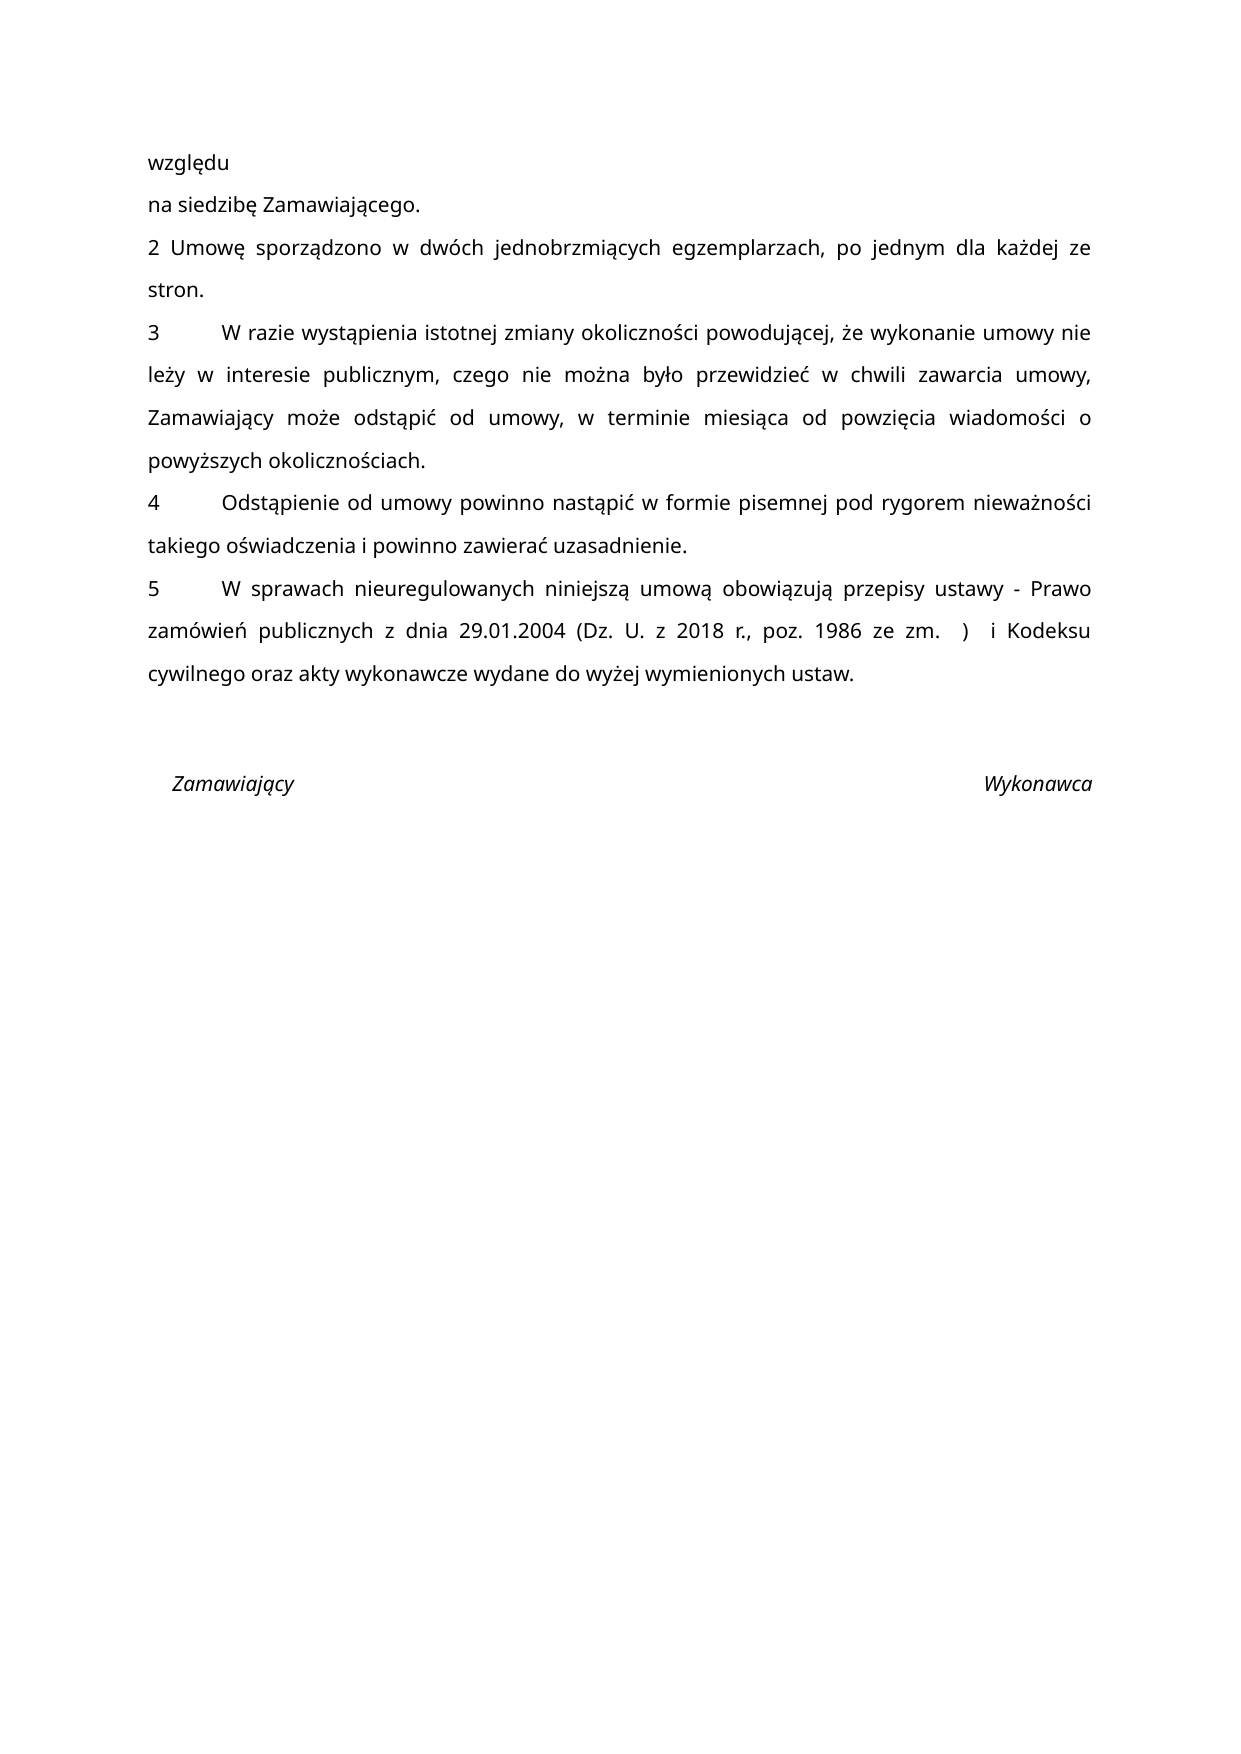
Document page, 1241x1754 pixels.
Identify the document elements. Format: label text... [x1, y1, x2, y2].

list Odstąpienie od umowy powinno nastąpić w formie pisemnej pod rygorem nieważności takiego oświadczenia i powinno zawierać uzasadnienie. [148, 488, 1093, 559]
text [148, 148, 1093, 219]
text 2 Umowę sporządzono w dwóch jednobrzmiących egzemplarzach, po jednym dla każdej ze stron. [148, 233, 1093, 304]
list W razie wystąpienia istotnej zmiany okoliczności powodującej, że wykonanie umowy nie leży w interesie publicznym, czego nie można było przewidzieć w chwili zawarcia umowy, Zamawiający może odstąpić od umowy, w terminie miesiąca od powzięcia wiadomości o powyższych okolicznościach. [148, 318, 1093, 474]
subtitle Zamawiający Wykonawca [148, 769, 1093, 797]
list W sprawach nieuregulowanych niniejszą umową obowiązują przepisy ustawy - Prawo zamówień publicznych z dnia 29.01.2004 (Dz. U. z 2018 r., poz. 1986 ze zm. ) i Kodeksu cywilnego oraz akty wykonawcze wydane do wyżej wymienionych ustaw. [148, 574, 1093, 687]
